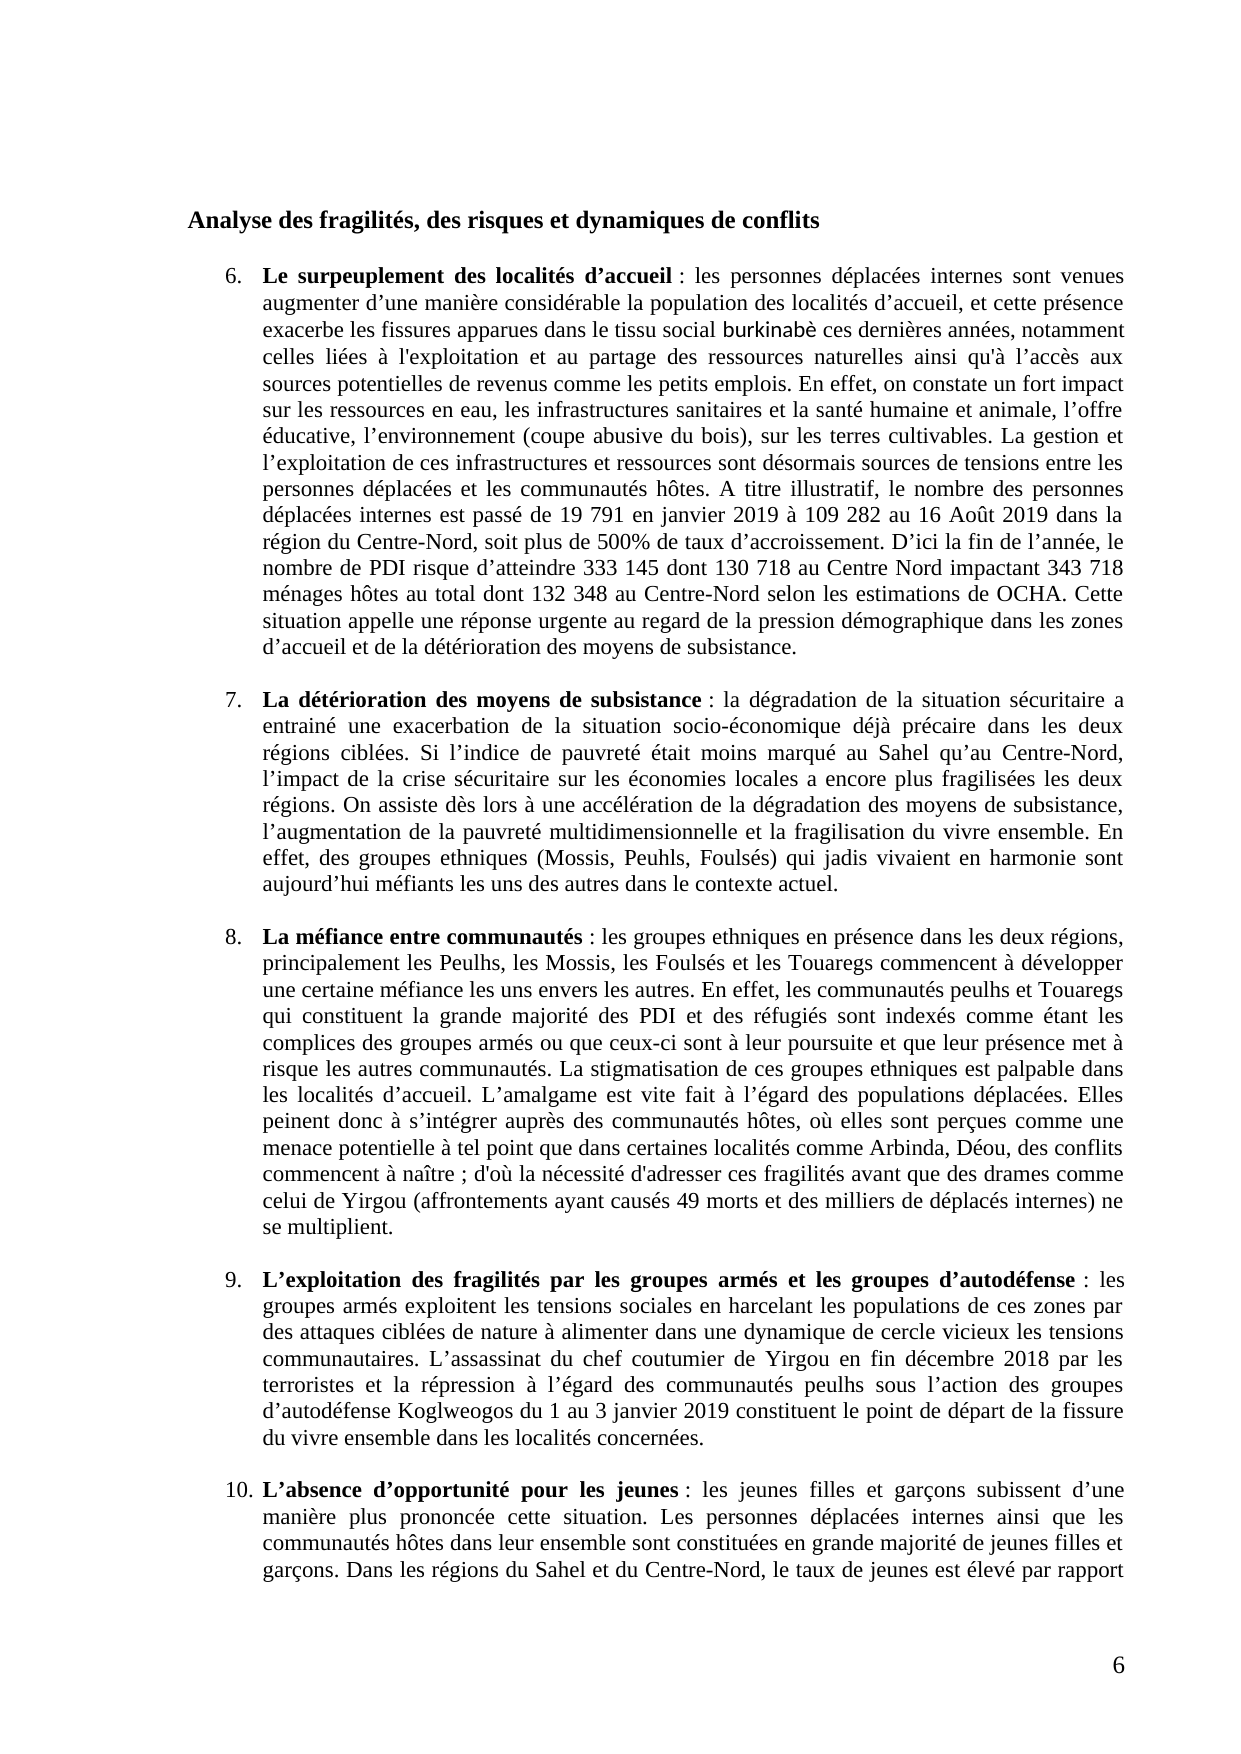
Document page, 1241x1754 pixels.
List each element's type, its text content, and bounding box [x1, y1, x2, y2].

text Analyse des fragilités, des risques et dynamiques de conflits [187, 205, 1125, 234]
list L’exploitation des fragilités par les groupes armés et les groupes d’autodéfense : les groupes armés exploitent les tensions sociales en harcelant les populations de ces zones par des attaques ciblées de nature à alimenter dans une dynamique de cercle vicieux les tensions communautaires. L’assassinat du chef coutumier de Yirgou en fin décembre 2018 par les terroristes et la répression à l’égard des communautés peulhs sous l’action des groupes d’autodéfense Koglweogos du 1 au 3 janvier 2019 constituent le point de départ de la fissure du vivre ensemble dans les localités concernées. [225, 1266, 1125, 1450]
list La détérioration des moyens de subsistance : la dégradation de la situation sécuritaire a entrainé une exacerbation de la situation socio-économique déjà précaire dans les deux régions ciblées. Si l’indice de pauvreté était moins marqué au Sahel qu’au Centre-Nord, l’impact de la crise sécuritaire sur les économies locales a encore plus fragilisées les deux régions. On assiste dès lors à une accélération de la dégradation des moyens de subsistance, l’augmentation de la pauvreté multidimensionnelle et la fragilisation du vivre ensemble. En effet, des groupes ethniques (Mossis, Peuhls, Foulsés) qui jadis vivaient en harmonie sont aujourd’hui méfiants les uns des autres dans le contexte actuel. [225, 686, 1125, 897]
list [225, 1477, 1125, 1582]
list La méfiance entre communautés : les groupes ethniques en présence dans les deux régions, principalement les Peulhs, les Mossis, les Foulsés et les Touaregs commencent à développer une certaine méfiance les uns envers les autres. En effet, les communautés peulhs et Touaregs qui constituent la grande majorité des PDI et des réfugiés sont indexés comme étant les complices des groupes armés ou que ceux-ci sont à leur poursuite et que leur présence met à risque les autres communautés. La stigmatisation de ces groupes ethniques est palpable dans les localités d’accueil. L’amalgame est vite fait à l’égard des populations déplacées. Elles peinent donc à s’intégrer auprès des communautés hôtes, où elles sont perçues comme une menace potentielle à tel point que dans certaines localités comme Arbinda, Déou, des conflits commencent à naître ; d'où la nécessité d'adresser ces fragilités avant que des drames comme celui de Yirgou (affrontements ayant causés 49 morts et des milliers de déplacés internes) ne se multiplient. [225, 923, 1125, 1239]
list Le surpeuplement des localités d’accueil : les personnes déplacées internes sont venues augmenter d’une manière considérable la population des localités d’accueil, et cette présence exacerbe les fissures apparues dans le tissu social burkinabè ces dernières années, notamment celles liées à l'exploitation et au partage des ressources naturelles ainsi qu'à l’accès aux sources potentielles de revenus comme les petits emplois. En effet, on constate un fort impact sur les ressources en eau, les infrastructures sanitaires et la santé humaine et animale, l’offre éducative, l’environnement (coupe abusive du bois), sur les terres cultivables. La gestion et l’exploitation de ces infrastructures et ressources sont désormais sources de tensions entre les personnes déplacées et les communautés hôtes. A titre illustratif, le nombre des personnes déplacées internes est passé de 19 791 en janvier 2019 à 109 282 au 16 Août 2019 dans la région du Centre-Nord, soit plus de 500% de taux d’accroissement. D’ici la fin de l’année, le nombre de PDI risque d’atteindre 333 145 dont 130 718 au Centre Nord impactant 343 718 ménages hôtes au total dont 132 348 au Centre-Nord selon les estimations de OCHA. Cette situation appelle une réponse urgente au regard de la pression démographique dans les zones d’accueil et de la détérioration des moyens de subsistance. [225, 263, 1125, 659]
